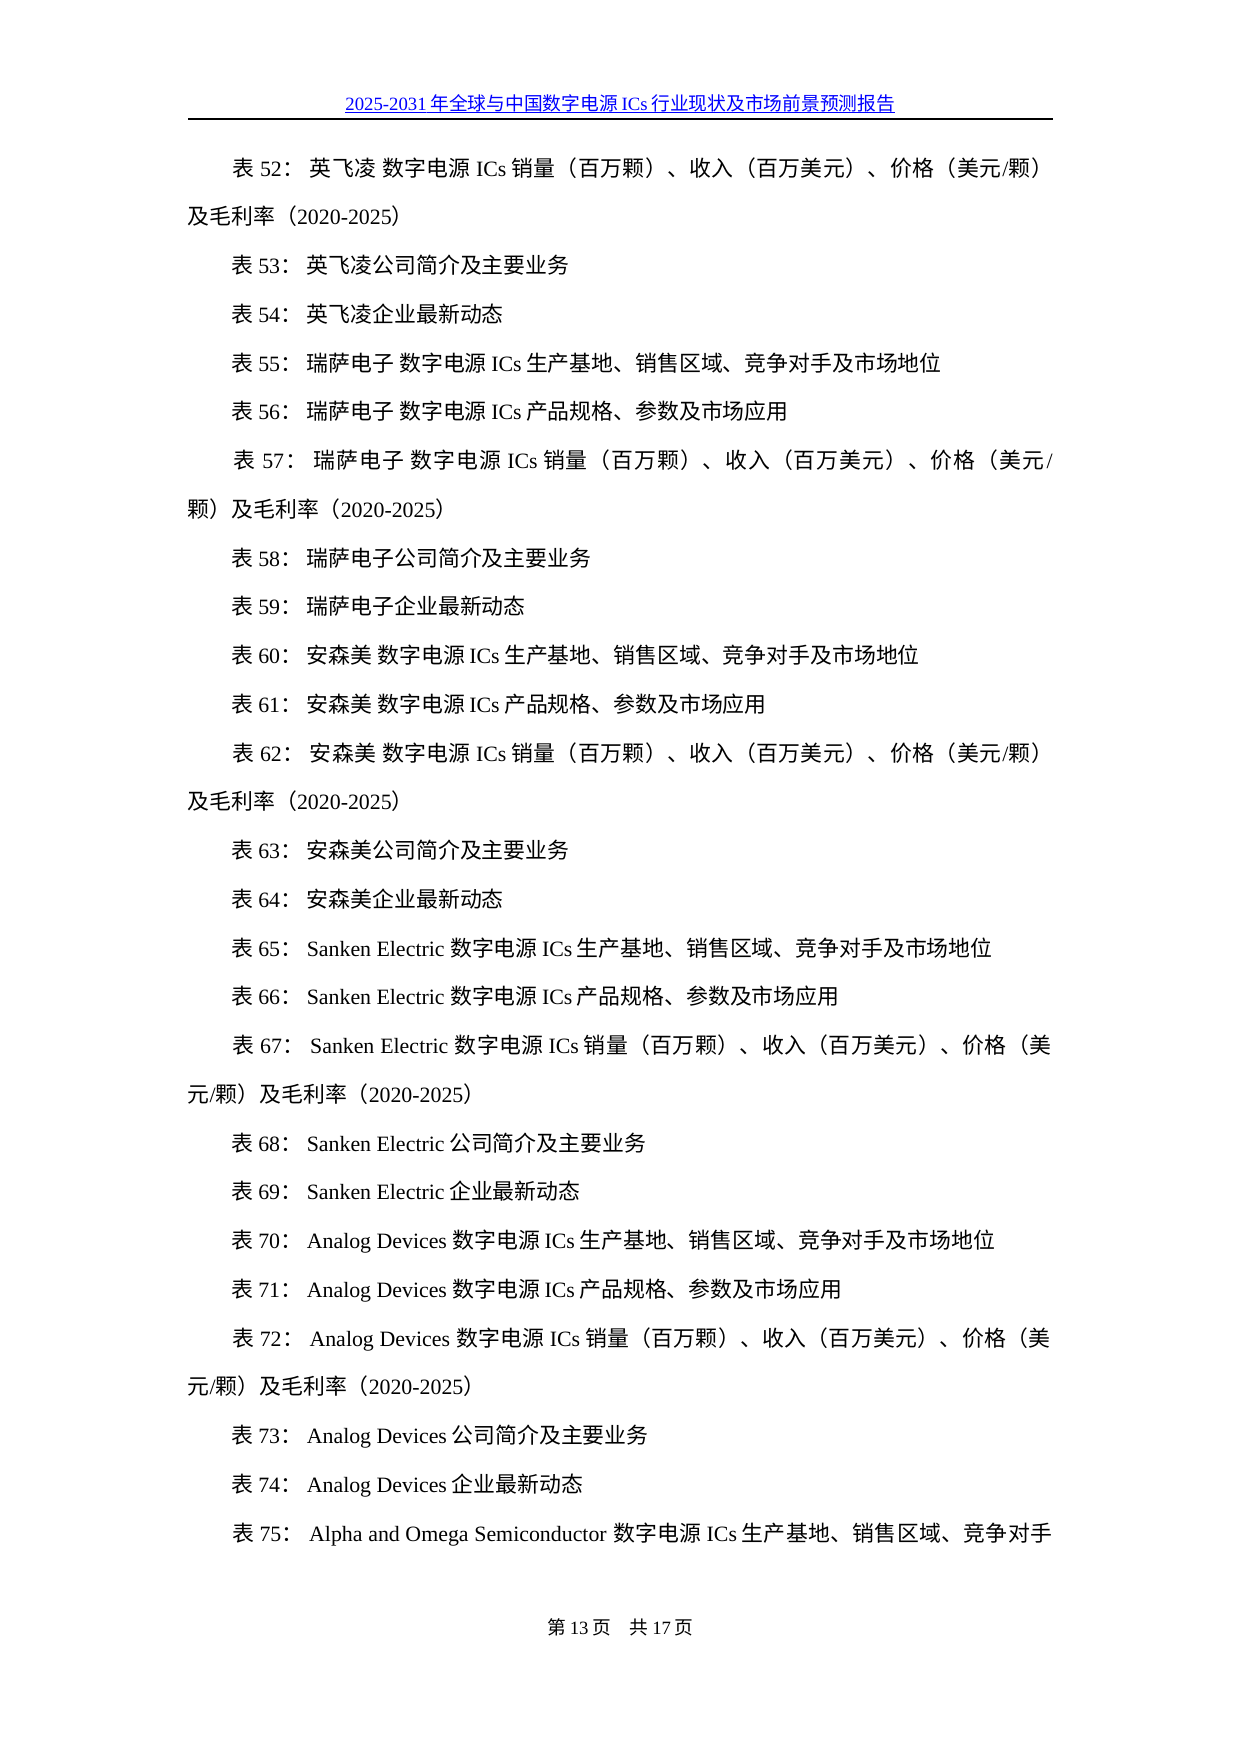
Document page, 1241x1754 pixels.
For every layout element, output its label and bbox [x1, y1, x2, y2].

text [187, 150, 1053, 1548]
